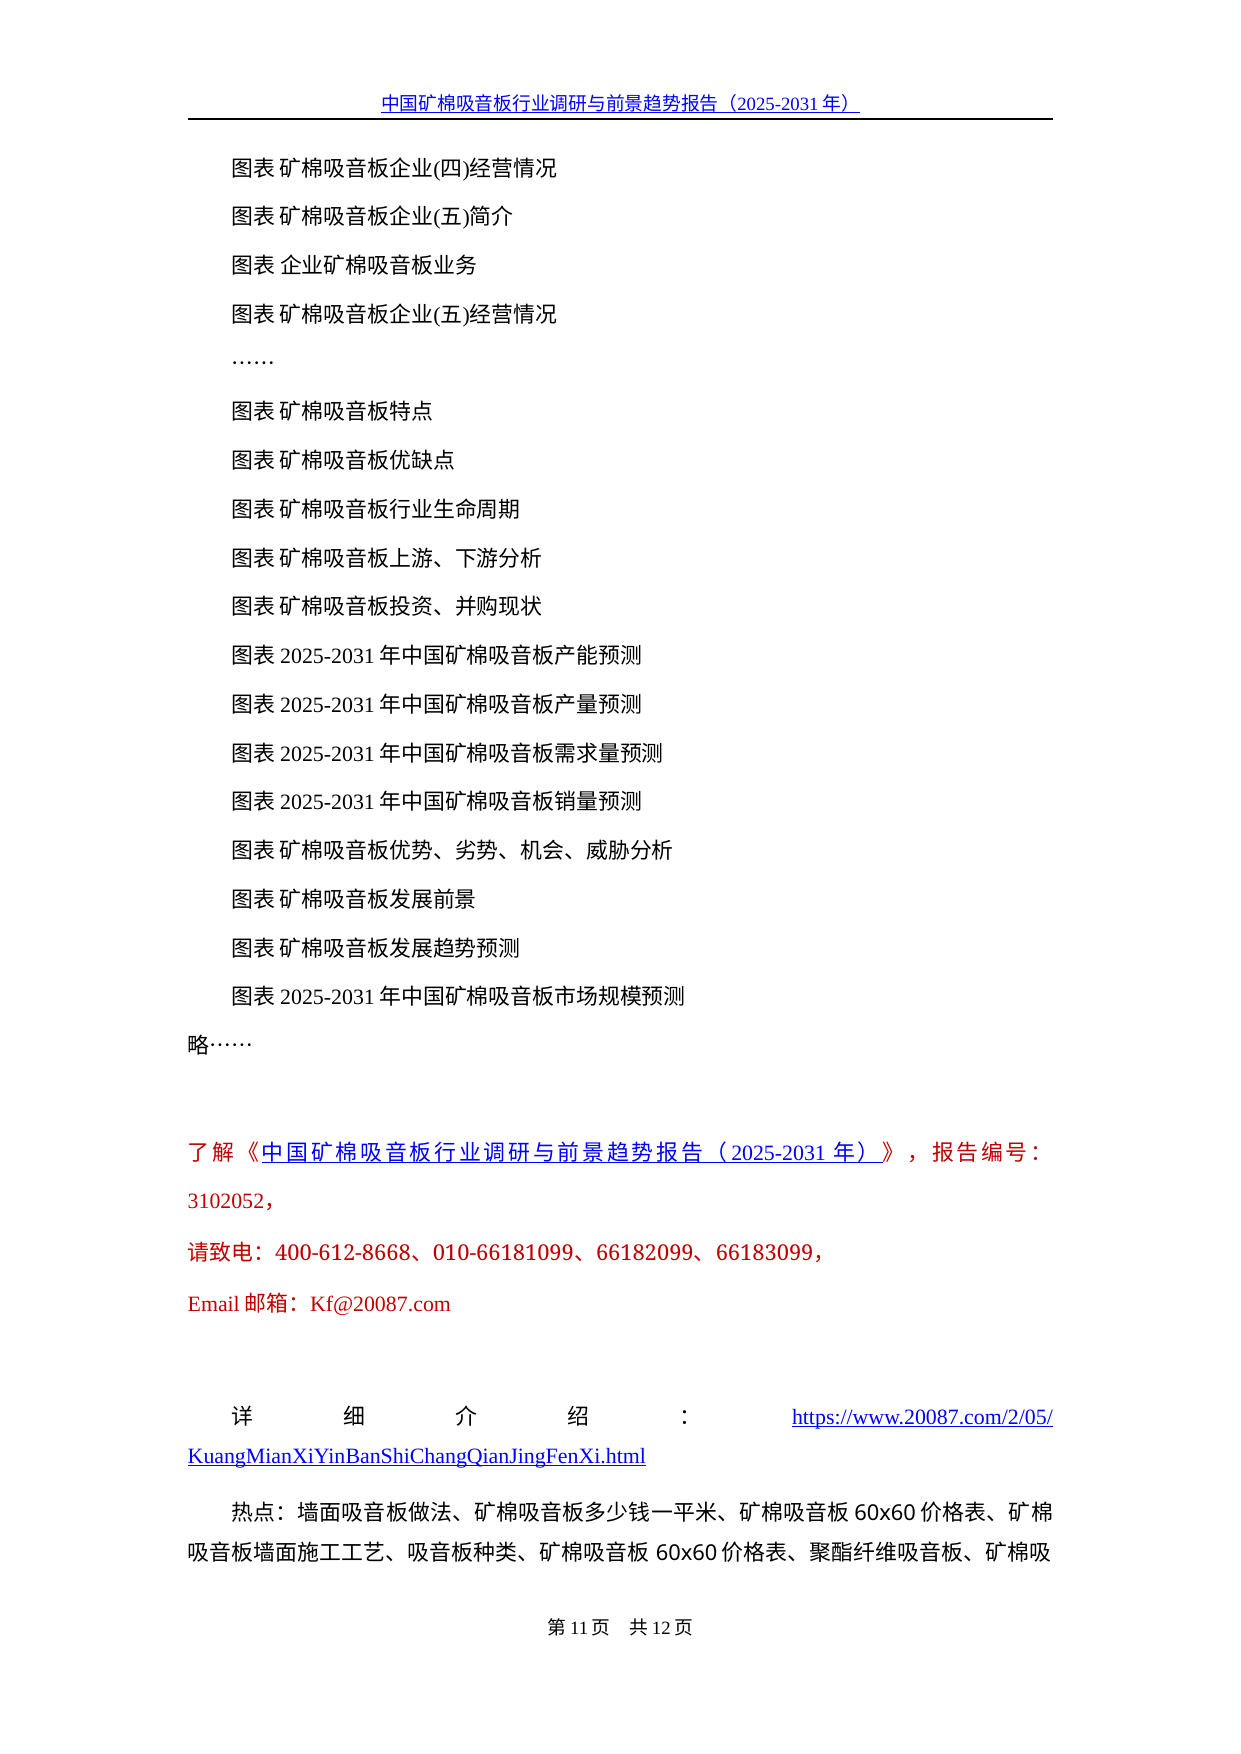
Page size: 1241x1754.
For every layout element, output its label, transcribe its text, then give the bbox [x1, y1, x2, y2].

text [187, 1494, 1053, 1568]
text Email邮箱：Kf@20087.com [187, 1286, 1053, 1318]
text 详细介绍：https://www.20087.com/2/05/KuangMianXiYinBanShiChangQianJingFenXi.html [187, 1399, 1053, 1472]
text 了解《中国矿棉吸音板行业调研与前景趋势报告（2025-2031年）》，报告编号：3102052， [187, 1134, 1053, 1215]
text 请致电：400-612-8668、010-66181099、66182099、66183099， [187, 1234, 1053, 1267]
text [187, 150, 1053, 1060]
